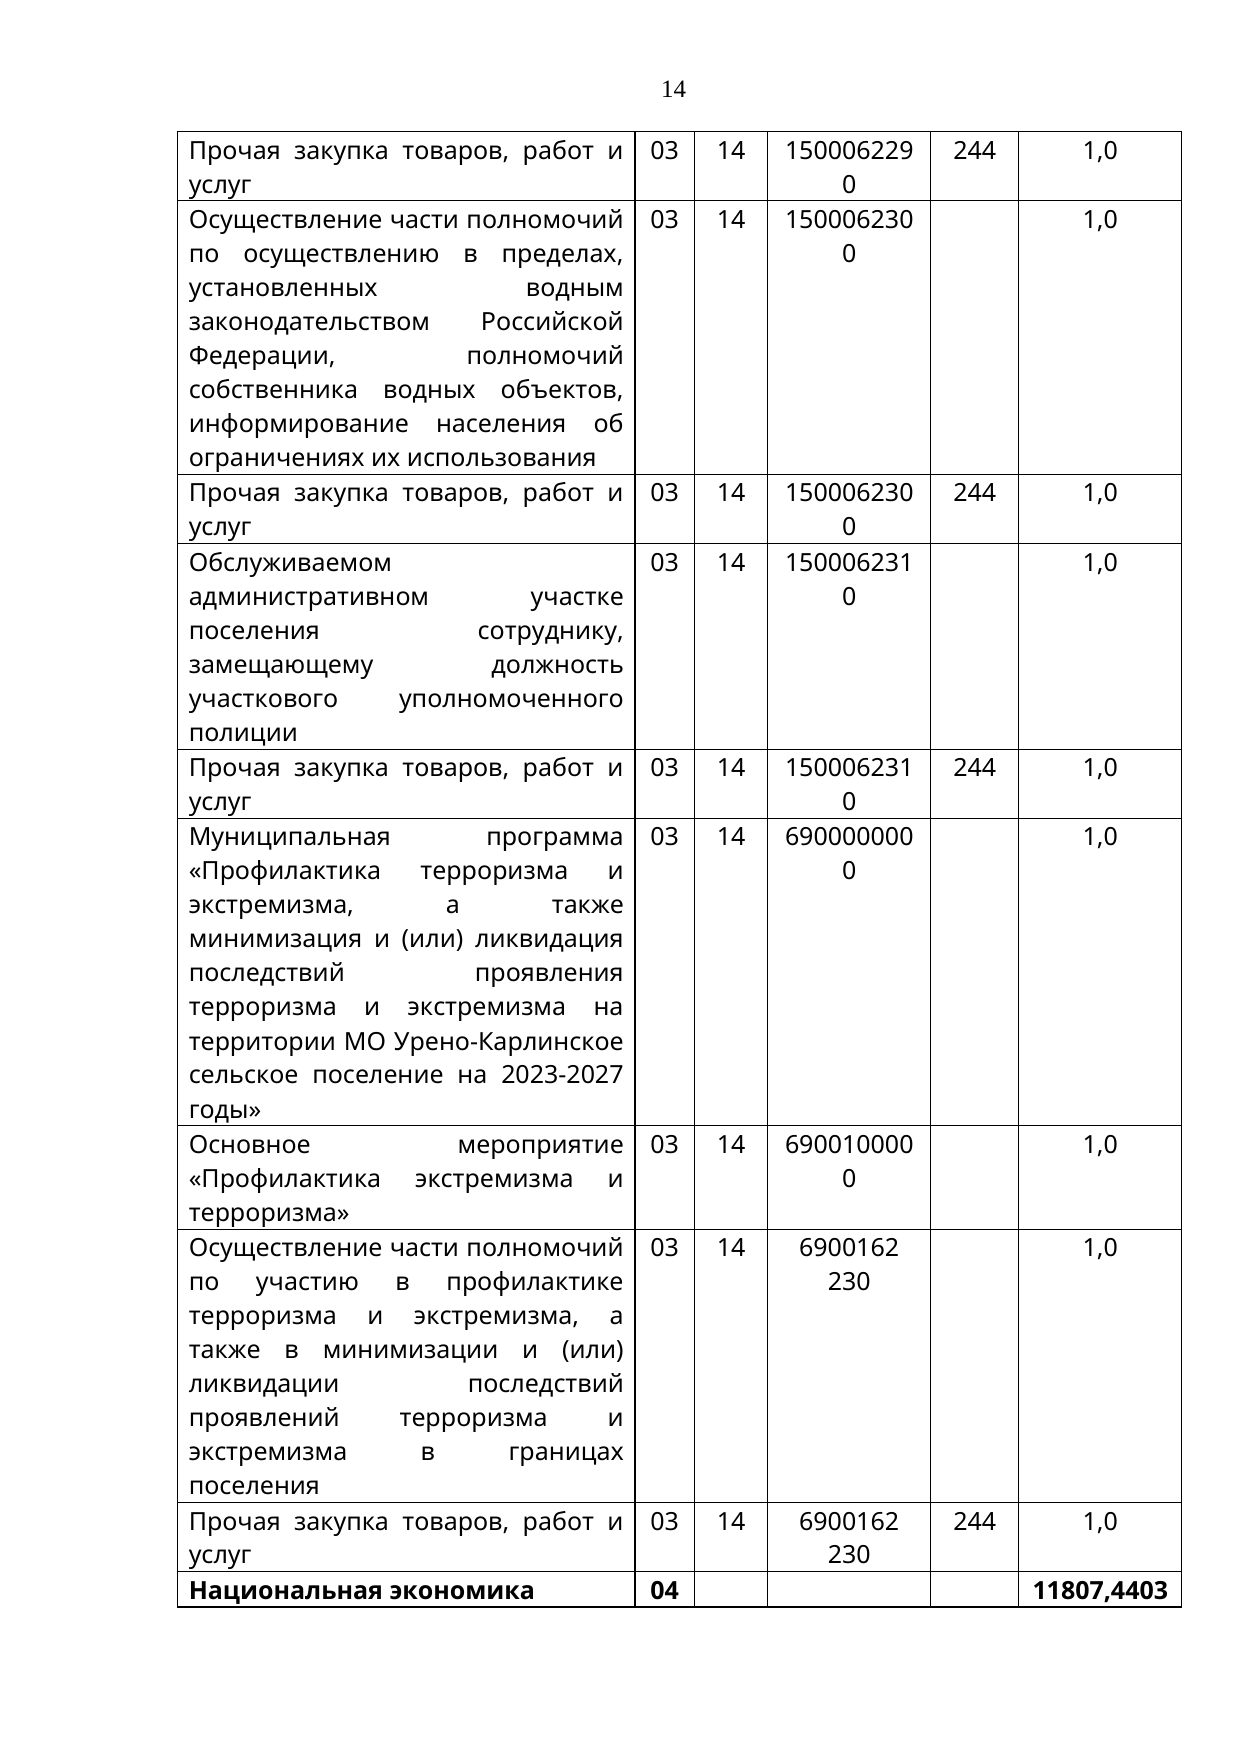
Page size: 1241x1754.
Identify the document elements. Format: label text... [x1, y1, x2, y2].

table_cell 1,0 [1019, 750, 1181, 818]
table_cell 244 [931, 475, 1018, 543]
table_cell 1,0 [1019, 201, 1181, 474]
table_cell Прочая закупка товаров, работ и услуг [178, 132, 634, 200]
table_cell 14 [695, 544, 767, 748]
table_cell 14 [695, 1503, 767, 1571]
table_cell 6900162230 [768, 1230, 930, 1502]
table_cell 1,0 [1019, 1230, 1181, 1502]
table_cell 1500062290 [768, 132, 930, 200]
table_cell [695, 1572, 767, 1606]
table_cell Прочая закупка товаров, работ и услуг [178, 1503, 634, 1571]
table_cell 1,0 [1019, 1126, 1181, 1228]
table_cell 14 [695, 475, 767, 543]
table_cell 1,0 [1019, 1503, 1181, 1571]
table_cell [178, 1572, 634, 1606]
table_cell 14 [695, 1230, 767, 1502]
table_cell [931, 819, 1018, 1125]
table_cell 6900162230 [768, 1503, 930, 1571]
table_cell [931, 201, 1018, 474]
table_cell Муниципальная программа «Профилактика терроризма и экстремизма, а также минимизация и (или) ликвидация последствий проявления терроризма и экстремизма на территории МО Урено-Карлинское сельское поселение на 2023-2027 годы» [178, 819, 634, 1125]
table_cell [931, 1572, 1018, 1606]
table_cell 244 [931, 132, 1018, 200]
table_cell 03 [636, 475, 694, 543]
table_cell 03 [636, 750, 694, 818]
table_cell [768, 1572, 930, 1606]
table_cell 6900000000 [768, 819, 930, 1125]
table_cell 1,0 [1019, 544, 1181, 748]
table_cell 1,0 [1019, 819, 1181, 1125]
table_cell 11807,44035 [1019, 1572, 1181, 1606]
table_cell 14 [695, 132, 767, 200]
table_cell 03 [636, 201, 694, 474]
table_cell 03 [636, 1126, 694, 1228]
table_cell 244 [931, 750, 1018, 818]
table_cell 14 [695, 201, 767, 474]
table_cell [931, 1230, 1018, 1502]
table_cell 1,0 [1019, 475, 1181, 543]
table_cell 1500062310 [768, 544, 930, 748]
table_cell 03 [636, 1230, 694, 1502]
table_cell Осуществление части полномочий по осуществлению в пределах, установленных водным законодательством Российской Федерации, полномочий собственника водных объектов, информирование населения об ограничениях их использования [178, 201, 634, 474]
table_cell Прочая закупка товаров, работ и услуг [178, 475, 634, 543]
table_cell 1500062310 [768, 750, 930, 818]
table_cell 03 [636, 544, 694, 748]
table_cell 04 [636, 1572, 694, 1606]
table_cell 03 [636, 1503, 694, 1571]
table_cell 14 [695, 750, 767, 818]
table_cell 1,0 [1019, 132, 1181, 200]
table_cell 244 [931, 1503, 1018, 1571]
table_cell Прочая закупка товаров, работ и услуг [178, 750, 634, 818]
table_cell [931, 1126, 1018, 1228]
table_cell [931, 544, 1018, 748]
table_cell 14 [695, 1126, 767, 1228]
table_cell Осуществление части полномочий по участию в профилактике терроризма и экстремизма, а также в минимизации и (или) ликвидации последствий проявлений терроризма и экстремизма в границах поселения [178, 1230, 634, 1502]
table_cell 03 [636, 132, 694, 200]
table_cell 6900100000 [768, 1126, 930, 1228]
table_cell 1500062300 [768, 475, 930, 543]
table_cell Основное мероприятие «Профилактика экстремизма и терроризма» [178, 1126, 634, 1228]
table_cell 1500062300 [768, 201, 930, 474]
table_cell 03 [636, 819, 694, 1125]
table_cell 14 [695, 819, 767, 1125]
table_cell Обслуживаемом административном участке поселения сотруднику, замещающему должность участкового уполномоченного полиции [178, 544, 634, 748]
